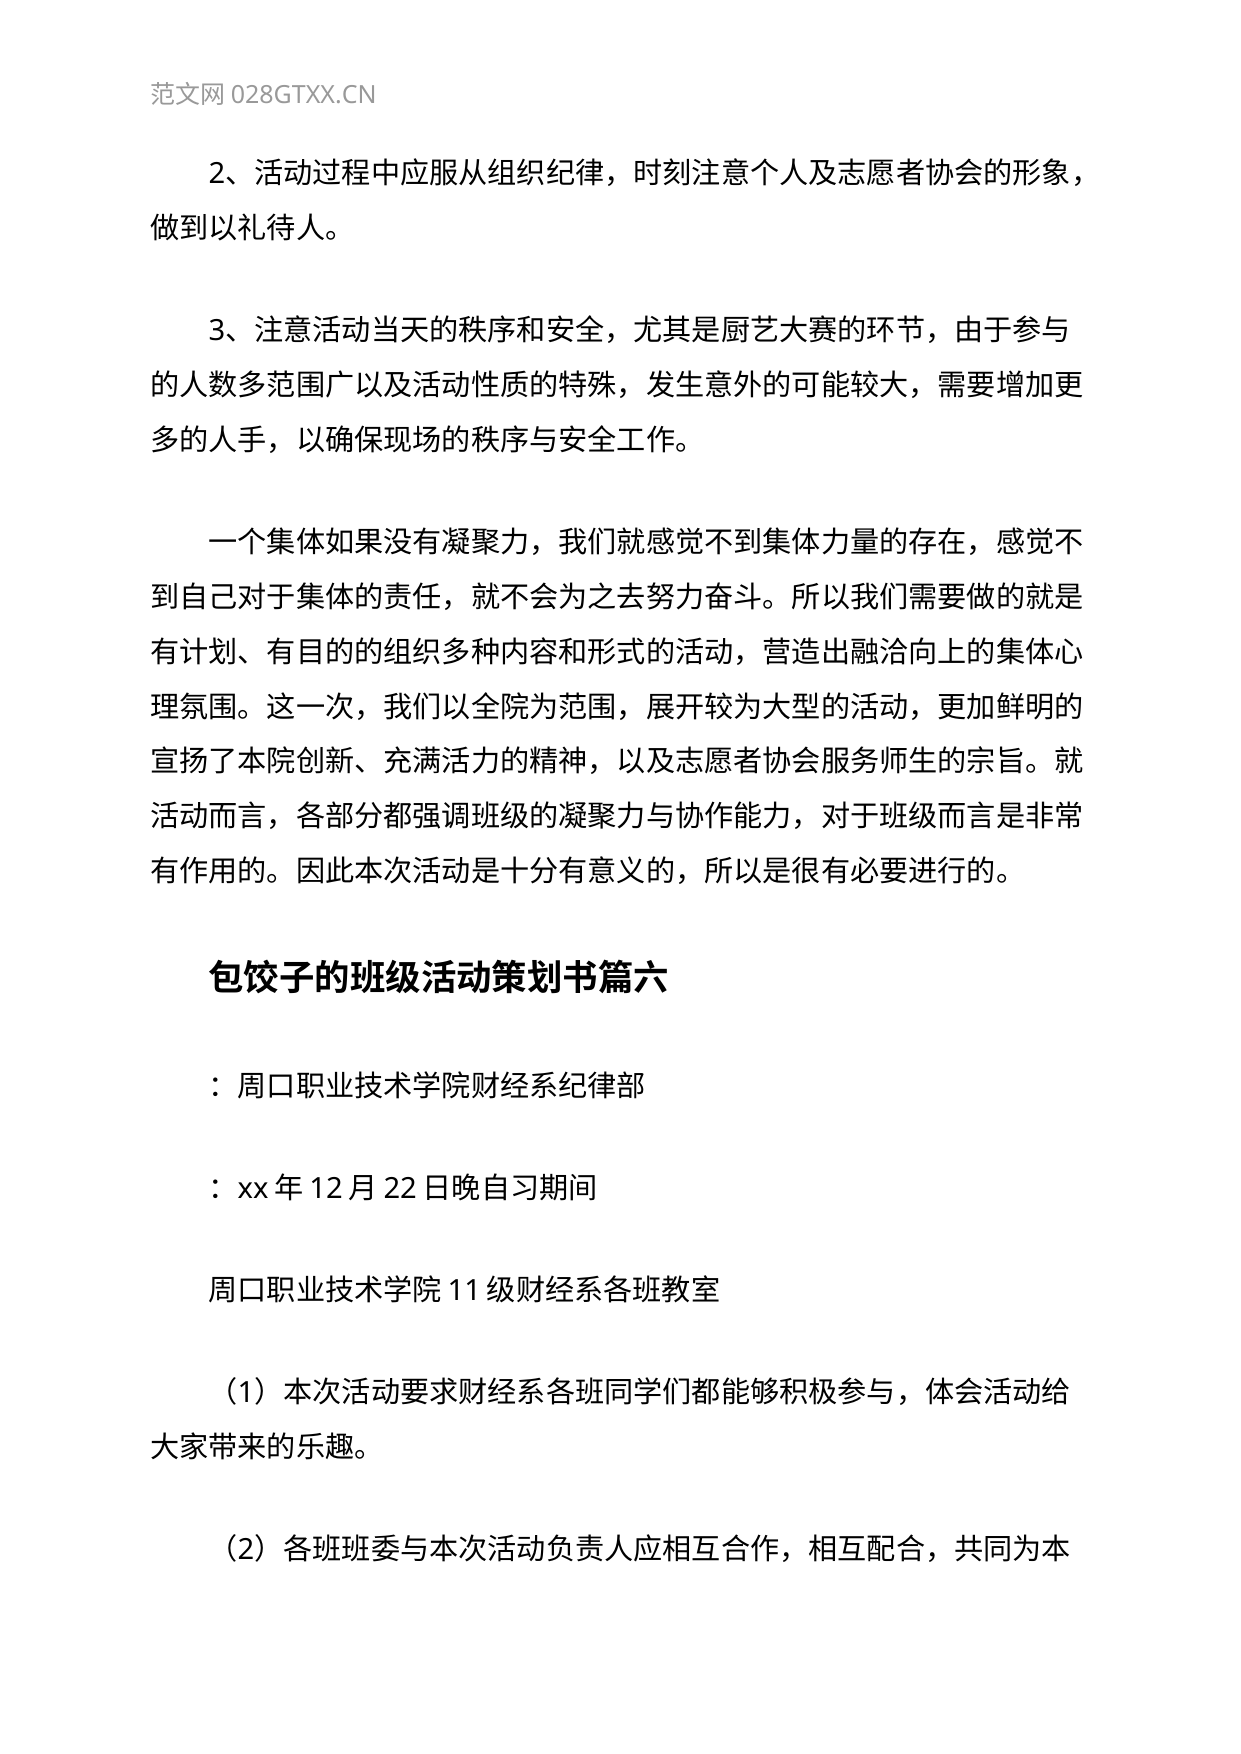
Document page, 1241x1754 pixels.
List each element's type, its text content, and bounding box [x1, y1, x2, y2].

text ：周口职业技术学院财经系纪律部 [150, 1063, 1090, 1105]
text （1）本次活动要求财经系各班同学们都能够积极参与，体会活动给大家带来的乐趣。 [150, 1369, 1090, 1466]
text 包饺子的班级活动策划书篇六 [150, 949, 1090, 1001]
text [150, 1526, 1090, 1568]
text 3、注意活动当天的秩序和安全，尤其是厨艺大赛的环节，由于参与的人数多范围广以及活动性质的特殊，发生意外的可能较大，需要增加更多的人手，以确保现场的秩序与安全工作。 [150, 307, 1090, 459]
text ：xx年12月22日晚自习期间 [150, 1165, 1090, 1207]
text 周口职业技术学院11级财经系各班教室 [150, 1267, 1090, 1309]
text 一个集体如果没有凝聚力，我们就感觉不到集体力量的存在，感觉不到自己对于集体的责任，就不会为之去努力奋斗。所以我们需要做的就是有计划、有目的的组织多种内容和形式的活动，营造出融洽向上的集体心理氛围。这一次，我们以全院为范围，展开较为大型的活动，更加鲜明的宣扬了本院创新、充满活力的精神，以及志愿者协会服务师生的宗旨。就活动而言，各部分都强调班级的凝聚力与协作能力，对于班级而言是非常有作用的。因此本次活动是十分有意义的，所以是很有必要进行的。 [150, 518, 1090, 890]
text 2、活动过程中应服从组织纪律，时刻注意个人及志愿者协会的形象，做到以礼待人。 [150, 150, 1090, 247]
